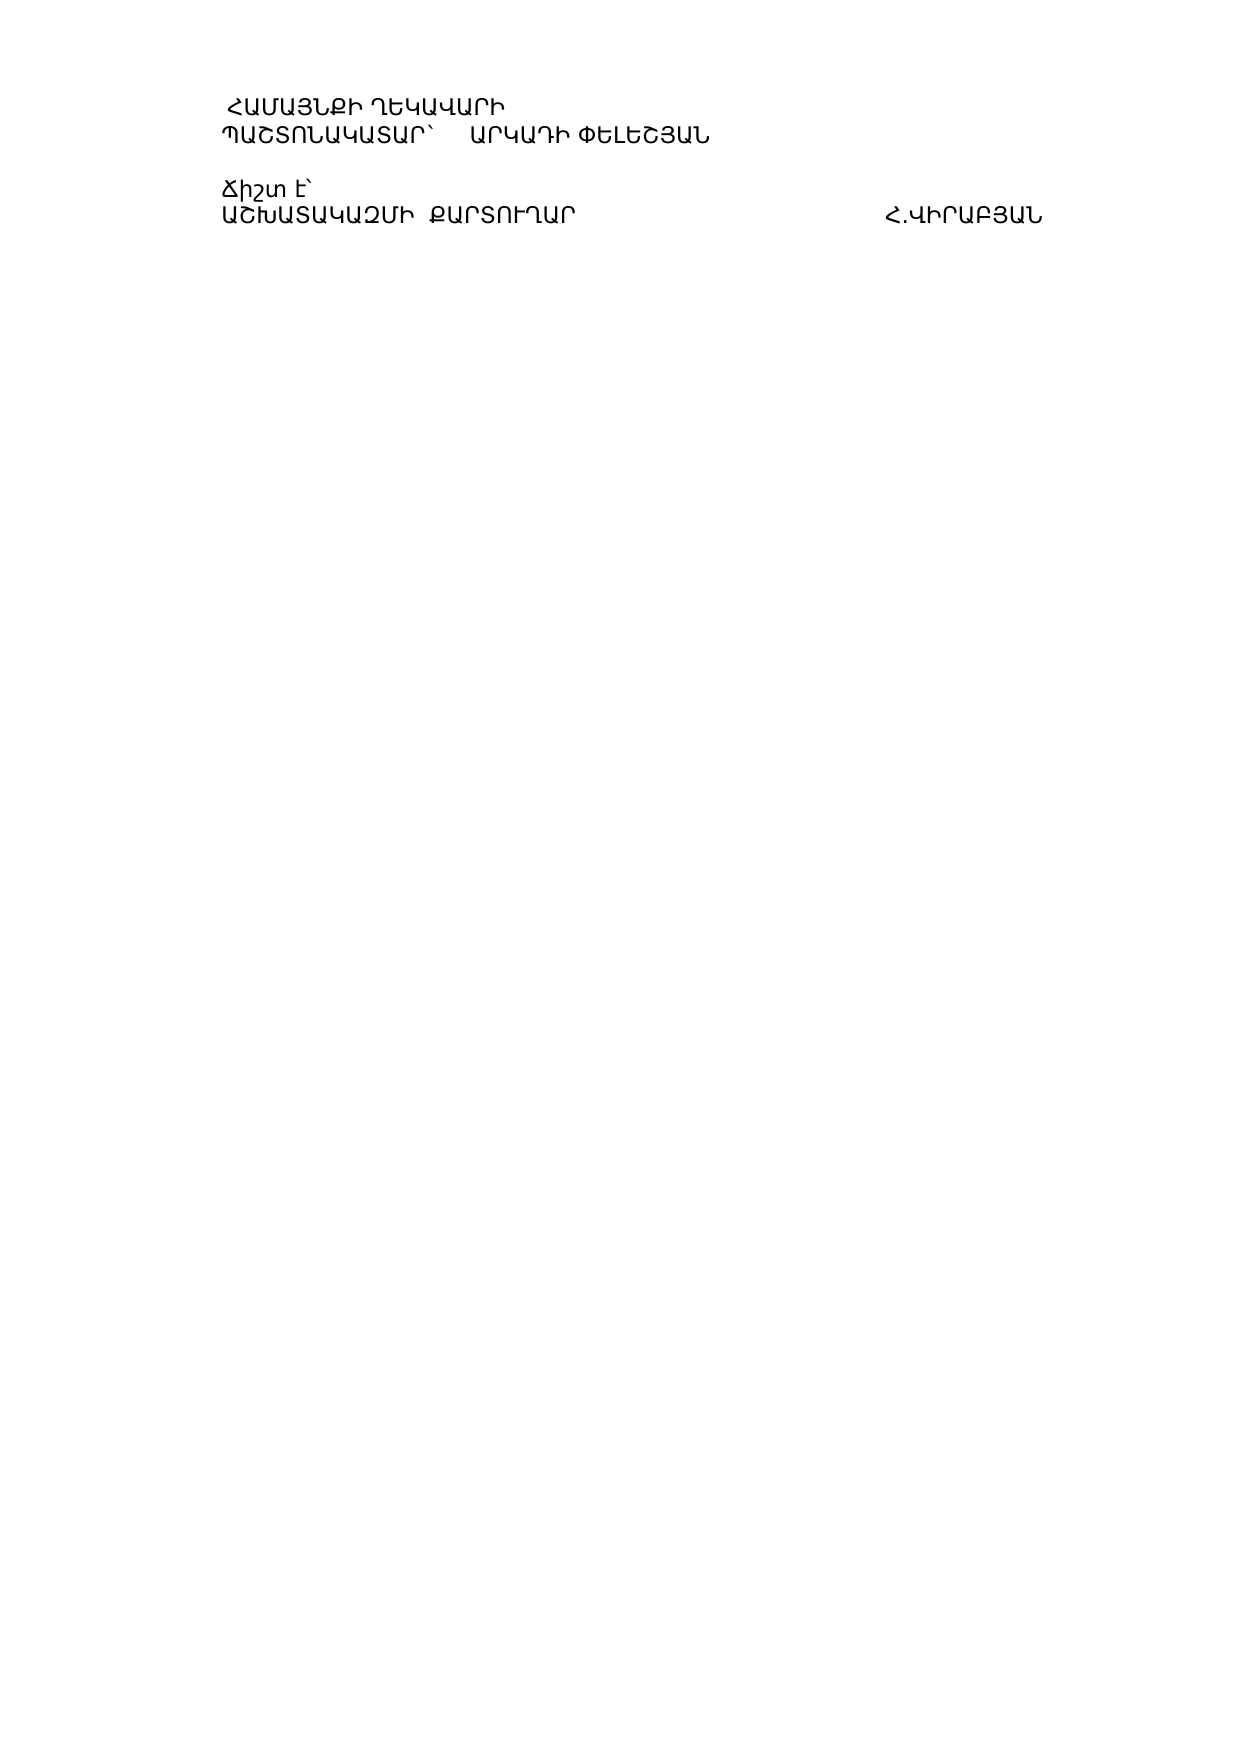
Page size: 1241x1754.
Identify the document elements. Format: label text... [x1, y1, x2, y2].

text ՊԱՇՏՈՆԱԿԱՏԱՐ` ԱՐԿԱԴԻ ՓԵԼԵՇՅԱՆ [147, 121, 1151, 149]
text ՀԱՄԱՅՆՔԻ ՂԵԿԱՎԱՐԻ [221, 29, 1151, 121]
text Ճիշտ է՝ [221, 176, 1151, 202]
text ԱՇԽԱՏԱԿԱԶՄԻ ՔԱՐՏՈՒՂԱՐ Հ.ՎԻՐԱԲՅԱՆ [221, 202, 1151, 229]
